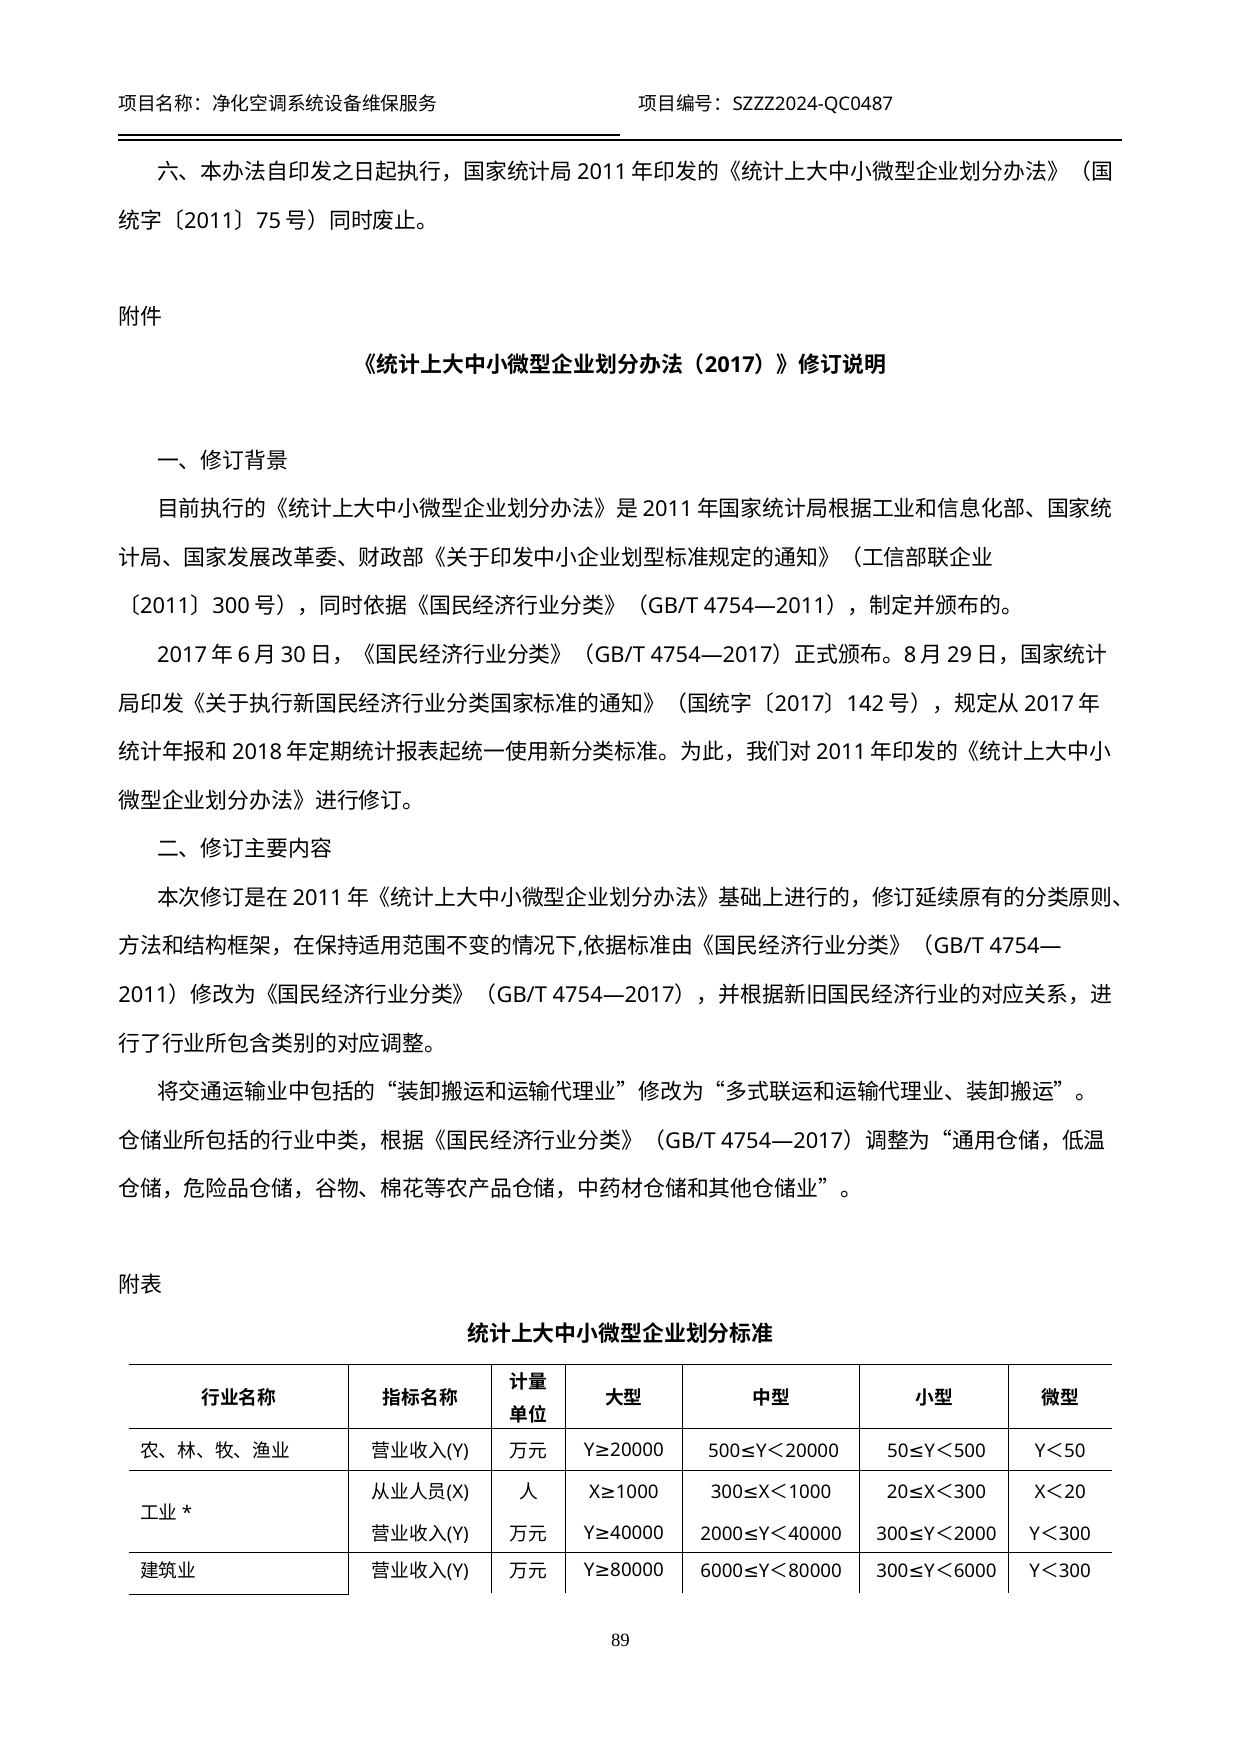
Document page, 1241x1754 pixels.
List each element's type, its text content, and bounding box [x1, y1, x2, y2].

table_header 指标名称 [349, 1365, 491, 1428]
table_cell 20≤X＜300 [860, 1471, 1008, 1511]
table_cell 建筑业 [129, 1553, 348, 1594]
table_header 大型 [566, 1365, 682, 1428]
table_cell 万元 [491, 1553, 565, 1594]
table_cell 万元 [492, 1429, 565, 1469]
text 附表 [118, 1267, 1122, 1299]
table_cell Y≥40000 [566, 1511, 682, 1552]
text 附件 [118, 298, 1122, 331]
table_cell Y≥80000 [565, 1553, 682, 1594]
text 一、修订背景 [118, 442, 1122, 475]
text 2017年6月30日，《国民经济行业分类》（GB/T 4754—2017）正式颁布。8月29日，国家统计局印发《关于执行新国民经济行业分类国家标准的通知》（国统字〔2017〕142号），规定从2017年统计年报和2018年定期统计报表起统一使用新分类标准。为此，我们对2011年印发的《统计上大中小微型企业划分办法》进行修订。 [118, 636, 1122, 815]
text 统计上大中小微型企业划分标准 [118, 1315, 1122, 1348]
text 将交通运输业中包括的“装卸搬运和运输代理业”修改为“多式联运和运输代理业、装卸搬运”。 [118, 1074, 1122, 1106]
text 《统计上大中小微型企业划分办法（2017）》修订说明 [118, 347, 1122, 379]
table_cell 500≤Y＜20000 [683, 1429, 859, 1469]
text 六、本办法自印发之日起执行，国家统计局2011年印发的《统计上大中小微型企业划分办法》（国统字〔2011〕75号）同时废止。 [118, 154, 1122, 235]
text 仓储业所包括的行业中类，根据《国民经济行业分类》（GB/T 4754—2017）调整为“通用仓储，低温仓储，危险品仓储，谷物、棉花等农产品仓储，中药材仓储和其他仓储业”。 [118, 1122, 1122, 1203]
table_cell 万元 [492, 1511, 565, 1552]
table_header 计量 单位 [492, 1365, 565, 1428]
table_header 中型 [683, 1365, 859, 1428]
table_cell Y≥20000 [566, 1429, 682, 1469]
table_cell 300≤Y＜6000 [860, 1553, 1008, 1594]
table_cell 50≤Y＜500 [860, 1429, 1008, 1469]
table_cell 6000≤Y＜80000 [682, 1553, 859, 1594]
table_cell 工业 * [129, 1471, 348, 1552]
table_cell 人 [492, 1471, 565, 1511]
text 本次修订是在2011年《统计上大中小微型企业划分办法》基础上进行的，修订延续原有的分类原则、方法和结构框架，在保持适用范围不变的情况下,依据标准由《国民经济行业分类》（GB/T 4754—2011）修改为《国民经济行业分类》（GB/T 4754—2017），并根据新旧国民经济行业的对应关系，进行了行业所包含类别的对应调整。 [118, 879, 1122, 1058]
table_cell X＜20 [1009, 1471, 1112, 1511]
table_cell 从业人员(X) [349, 1471, 491, 1511]
table_cell 农、林、牧、渔业 [129, 1429, 348, 1469]
table_cell Y＜300 [1008, 1553, 1112, 1594]
table_header 行业名称 [129, 1365, 348, 1428]
table_cell X≥1000 [566, 1471, 682, 1511]
table_cell Y＜50 [1009, 1429, 1112, 1469]
table_cell 300≤X＜1000 [683, 1471, 859, 1511]
table_cell 营业收入(Y) [349, 1511, 491, 1552]
table_cell 300≤Y＜2000 [860, 1511, 1008, 1552]
table_cell 营业收入(Y) [349, 1429, 491, 1469]
text 目前执行的《统计上大中小微型企业划分办法》是2011年国家统计局根据工业和信息化部、国家统计局、国家发展改革委、财政部《关于印发中小企业划型标准规定的通知》（工信部联企业〔2011〕300号），同时依据《国民经济行业分类》（GB/T 4754—2011），制定并颁布的。 [118, 491, 1122, 621]
table_header 小型 [860, 1365, 1008, 1428]
table_cell Y＜300 [1009, 1511, 1112, 1552]
table_cell 营业收入(Y) [349, 1553, 491, 1594]
table_header 微型 [1009, 1365, 1112, 1428]
table_cell 2000≤Y＜40000 [683, 1511, 859, 1552]
text 二、修订主要内容 [118, 831, 1122, 863]
